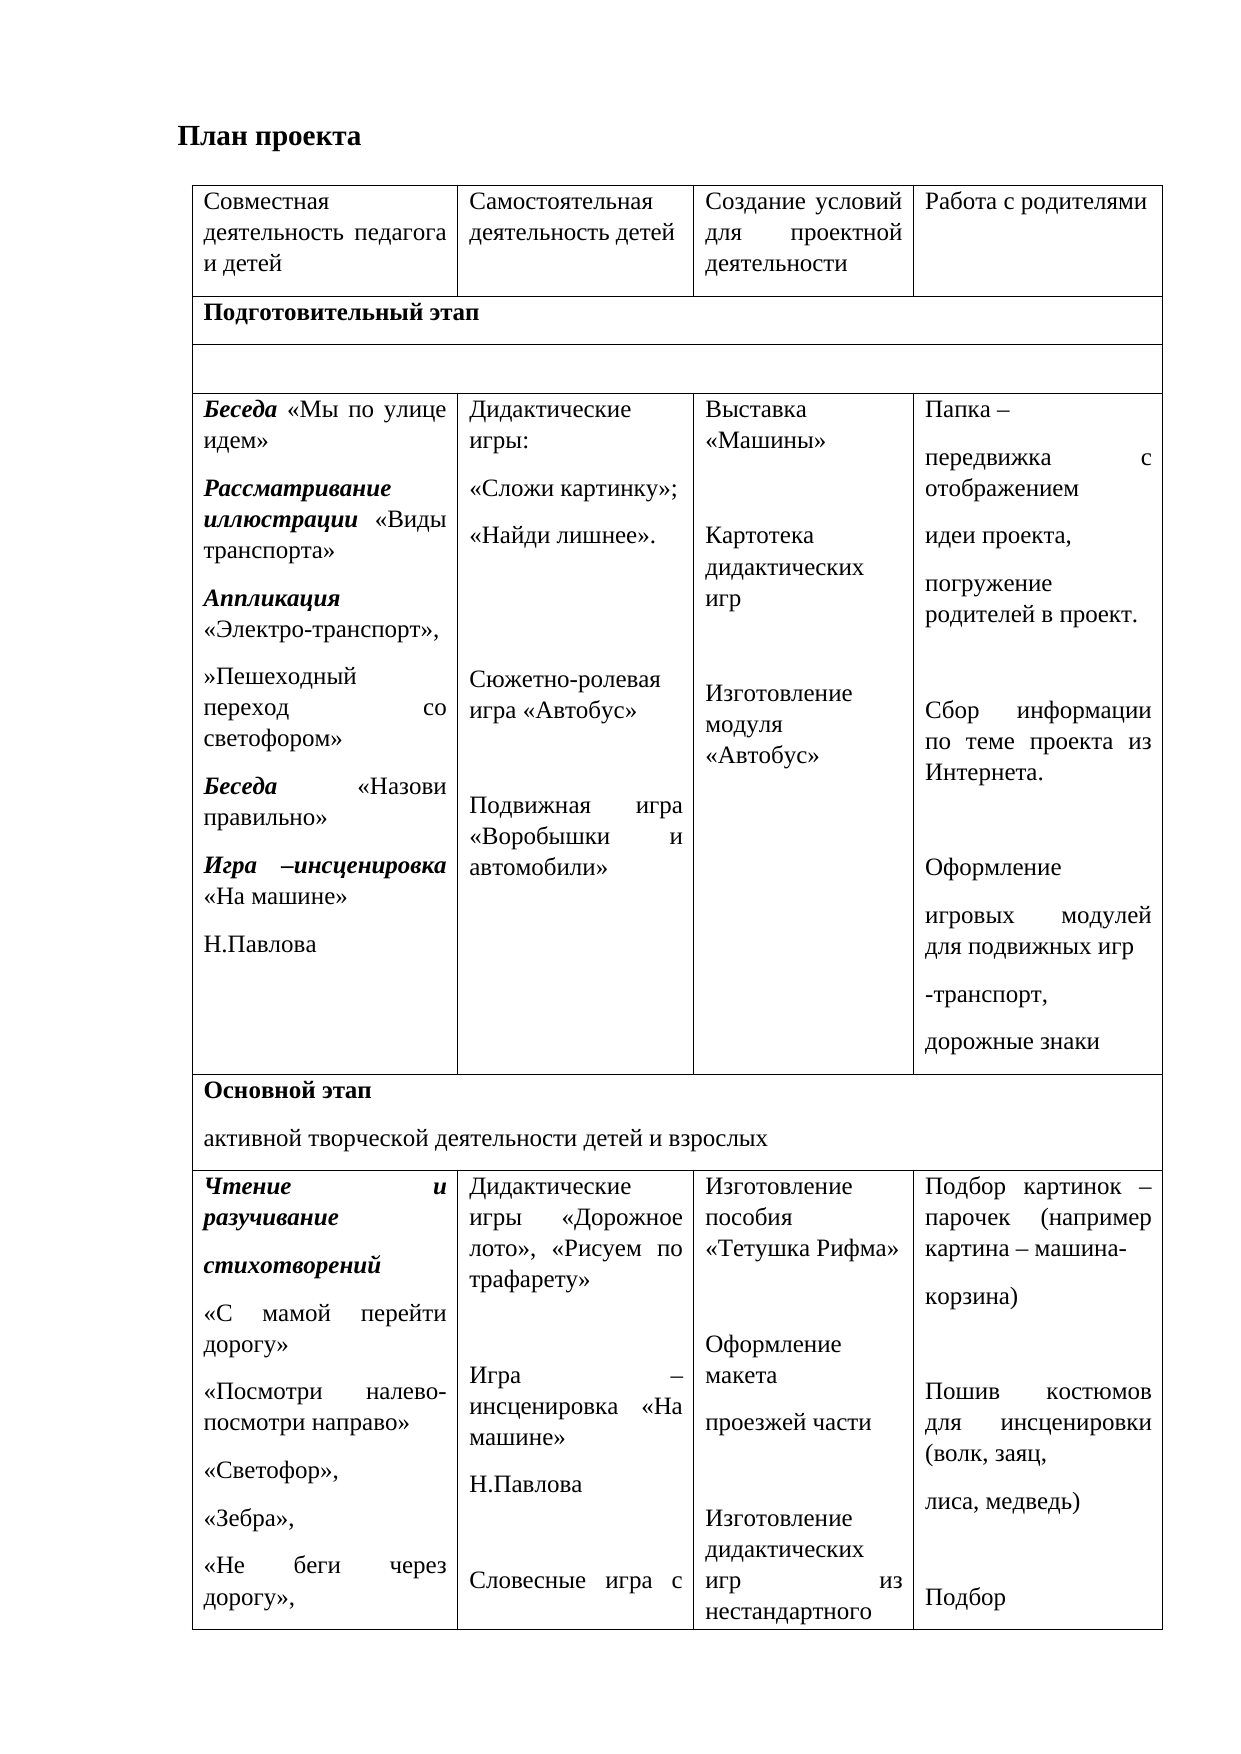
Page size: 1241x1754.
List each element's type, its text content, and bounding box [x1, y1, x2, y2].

table_header Самостоятельная деятельность детей [458, 186, 693, 296]
table_cell Дидактические игры: «Сложи картинку»; «Найди лишнее». Сюжетно-ролевая игра «Автобус» Подвижная игра «Воробышки и автомобили» [458, 394, 693, 1074]
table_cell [193, 1171, 457, 1629]
table_cell Подготовительный этап [193, 297, 1162, 344]
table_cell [458, 1171, 693, 1629]
text План проекта [177, 118, 1152, 152]
table_cell Выставка «Машины» Картотека дидактических игр Изготовление модуля «Автобус» [694, 394, 913, 1074]
table_header Работа с родителями [914, 186, 1162, 296]
table_header Совместная деятельность педагога и детей [193, 186, 457, 296]
table_cell Основной этап активной творческой деятельности детей и взрослых [193, 1075, 1162, 1170]
table_cell Папка – передвижка с отображением идеи проекта, погружение родителей в проект. Сбор информации по теме проекта из Интернета. Оформление игровых модулей для подвижных игр -транспорт, дорожные знаки [914, 394, 1162, 1074]
table_cell [193, 345, 1162, 393]
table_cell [914, 1171, 1162, 1629]
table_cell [694, 1171, 913, 1629]
table_cell Беседа «Мы по улице идем» Рассматривание иллюстрации «Виды транспорта» Аппликация «Электро-транспорт», »Пешеходный переход со светофором» Беседа «Назови правильно» Игра –инсценировка «На машине» Н.Павлова [193, 394, 457, 1074]
table_header Создание условий для проектной деятельности [694, 186, 913, 296]
